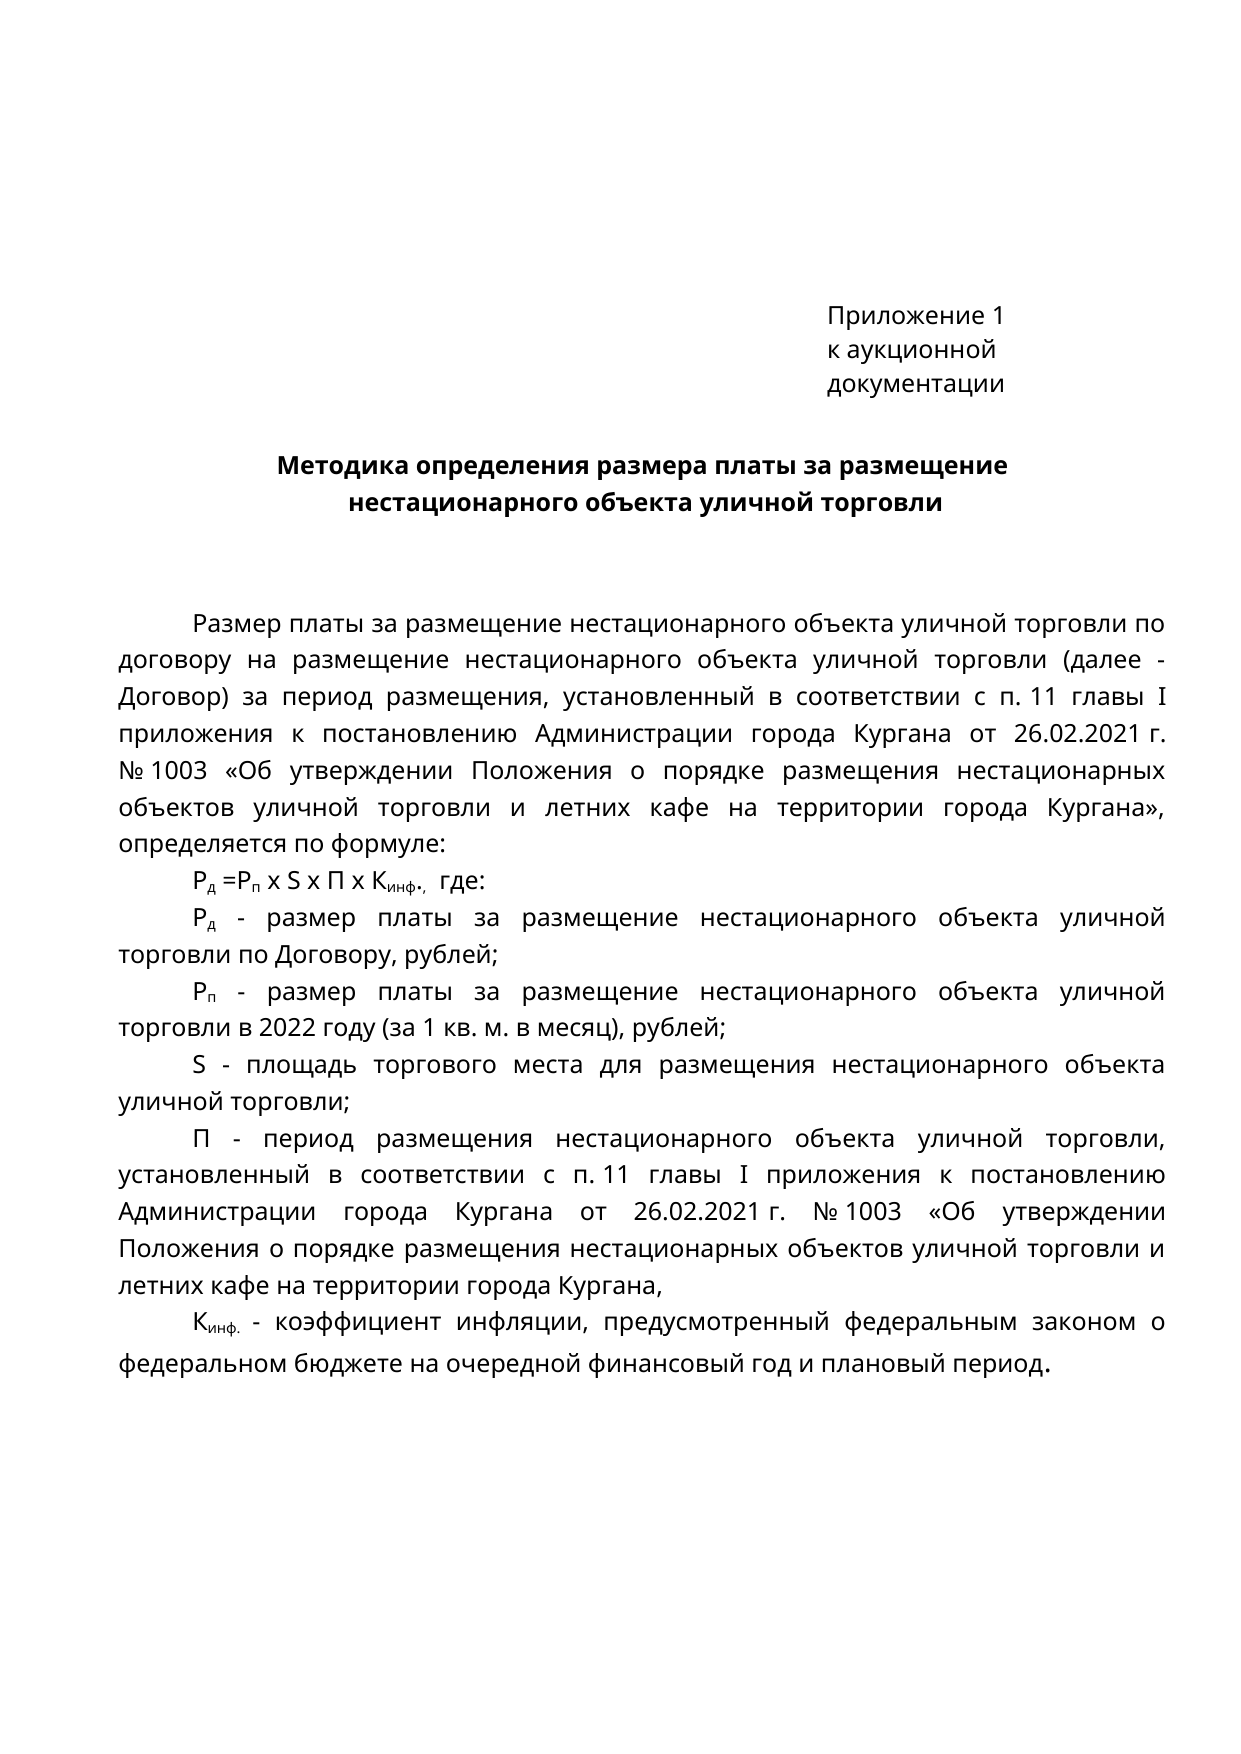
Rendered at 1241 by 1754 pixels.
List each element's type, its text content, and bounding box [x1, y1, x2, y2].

text Рп - размер платы за размещение нестационарного объекта уличной торговли в 2022 году (за 1 кв. м. в месяц), рублей; [118, 973, 1166, 1044]
text к аукционной документации [827, 332, 1166, 400]
text Приложение 1 [827, 297, 1166, 332]
text П - период размещения нестационарного объекта уличной торговли, установленный в соответствии с п. 11 главы I приложения к постановлению Администрации города Кургана от 26.02.2021 г. № 1003 «Об утверждении Положения о порядке размещения нестационарных объектов уличной торговли и летних кафе на территории города Кургана, [118, 1120, 1166, 1301]
text Размер платы за размещение нестационарного объекта уличной торговли по договору на размещение нестационарного объекта уличной торговли (далее - Договор) за период размещения, установленный в соответствии с п. 11 главы I приложения к постановлению Администрации города Кургана от 26.02.2021 г. № 1003 «Об утверждении Положения о порядке размещения нестационарных объектов уличной торговли и летних кафе на территории города Кургана», определяется по формуле: [118, 605, 1166, 860]
text S - площадь торгового места для размещения нестационарного объекта уличной торговли; [118, 1047, 1166, 1117]
text Рд =Рп х S х П х Кинф., где: [118, 863, 1166, 897]
text нестационарного объекта уличной торговли [118, 484, 1166, 518]
text Рд - размер платы за размещение нестационарного объекта уличной торговли по Договору, рублей; [118, 899, 1166, 970]
text Методика определения размера платы за размещение [118, 447, 1166, 481]
text Кинф. - коэффициент инфляции, предусмотренный федеральным законом о федеральном бюджете на очередной финансовый год и плановый период. [118, 1304, 1166, 1381]
